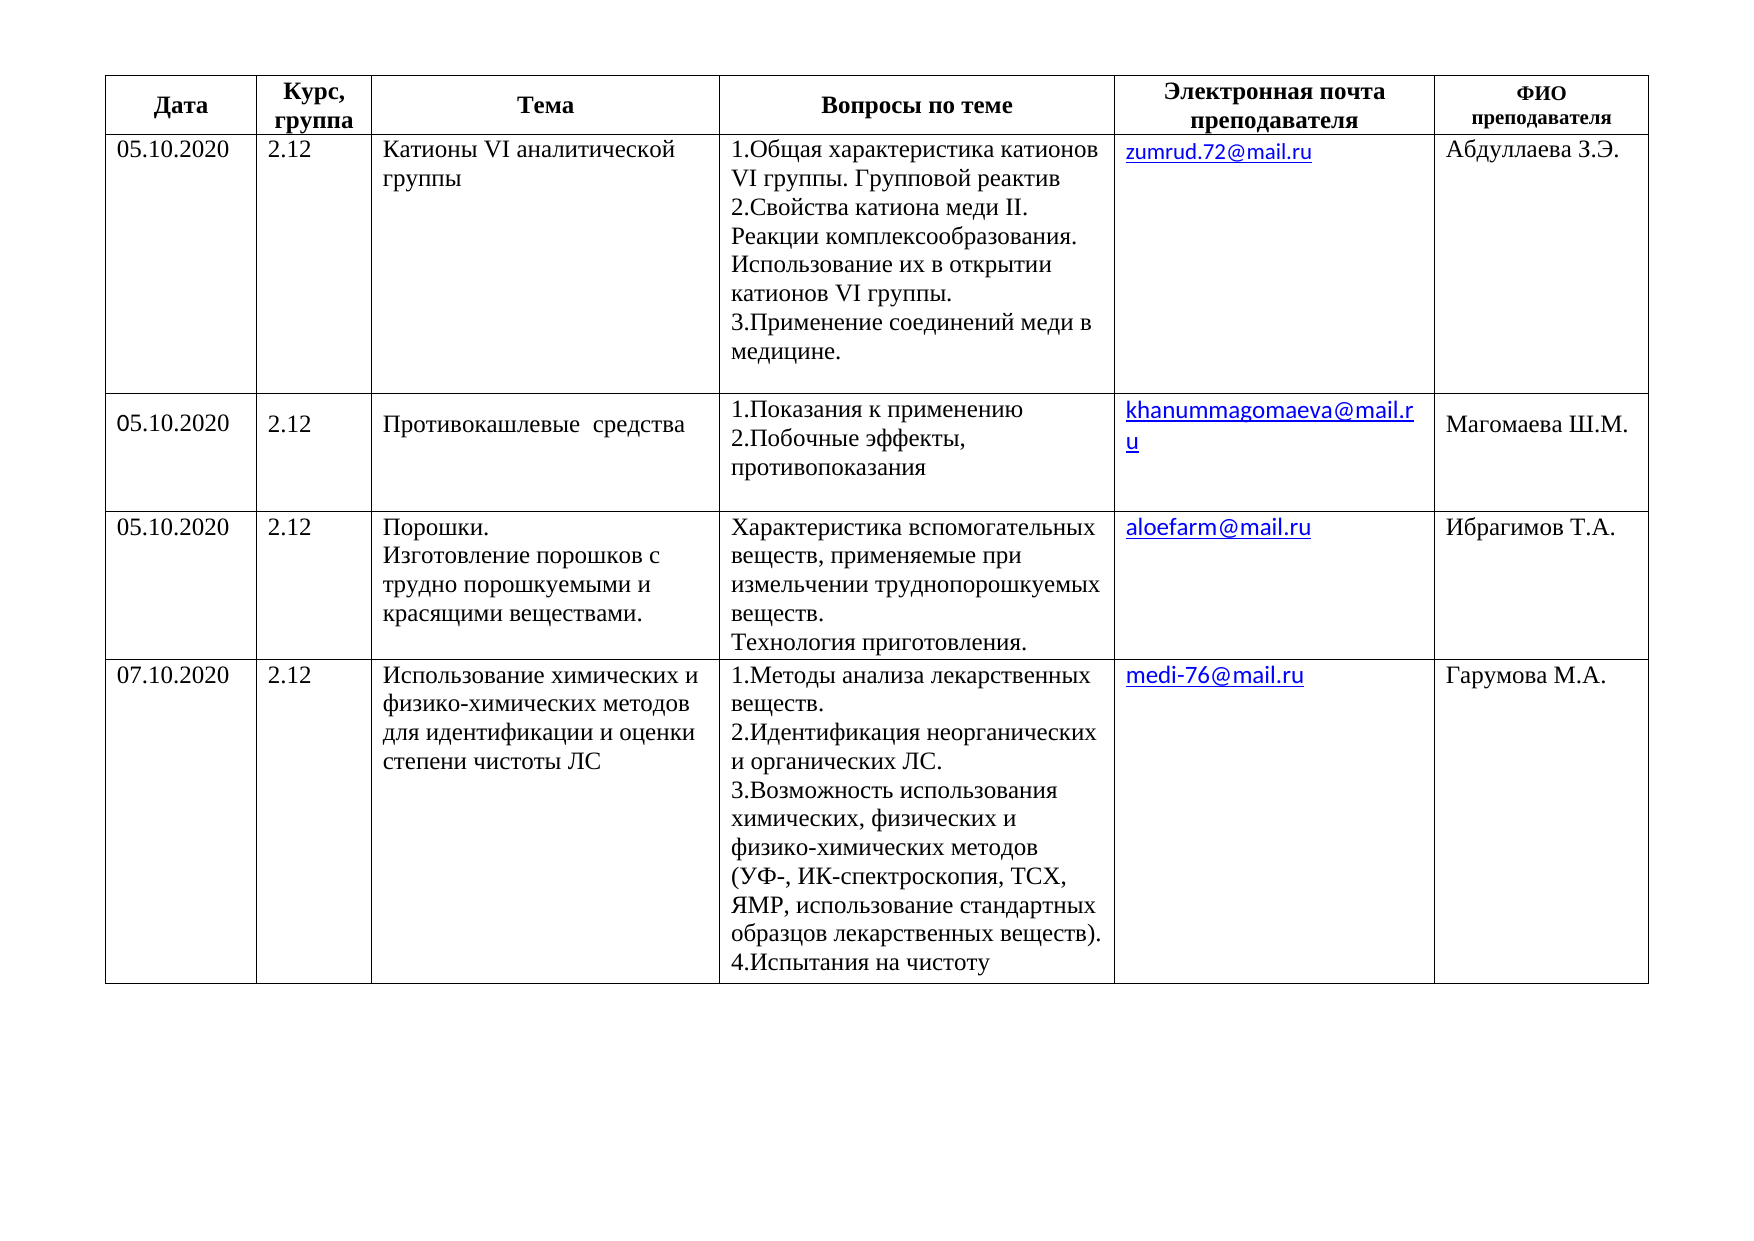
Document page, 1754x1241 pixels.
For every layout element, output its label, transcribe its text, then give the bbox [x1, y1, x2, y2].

table_cell 07.10.2020 [106, 660, 256, 983]
table_header ФИО преподавателя [1435, 76, 1648, 133]
table_header Электронная почта преподавателя [1115, 76, 1434, 133]
table_cell 1.Методы анализа лекарственных веществ. 2.Идентификация неорганических и органических ЛС. 3.Возможность использования химических, физических и физико-химических методов (УФ-, ИК-спектроскопия, ТСХ, ЯМР, использование стандартных образцов лекарственных веществ). 4.Испытания на чистоту [720, 660, 1114, 983]
table_cell Катионы VI аналитической группы [372, 135, 719, 393]
table_cell Магомаева Ш.М. [1435, 394, 1648, 511]
table_cell 1.Показания к применению 2.Побочные эффекты, противопоказания [720, 394, 1114, 511]
table_cell Абдуллаева З.Э. [1435, 135, 1648, 393]
table_cell Ибрагимов Т.А. [1435, 512, 1648, 659]
table_cell aloefarm@mail.ru [1115, 512, 1434, 659]
table_cell Порошки. Изготовление порошков с трудно порошкуемыми и красящими веществами. [372, 512, 719, 659]
table_cell medi-76@mail.ru [1115, 660, 1434, 983]
table_cell 2.12 [257, 135, 371, 393]
table_cell 2.12 [257, 512, 371, 659]
table_header Тема [372, 76, 719, 133]
table_cell Гарумова М.А. [1435, 660, 1648, 983]
table_cell khanummagomaeva@mail.ru [1115, 394, 1434, 511]
table_cell Противокашлевые средства [372, 394, 719, 511]
table_cell 05.10.2020 [106, 394, 256, 511]
table_cell 05.10.2020 [106, 135, 256, 393]
table_cell Характеристика вспомогательных веществ, применяемые при измельчении труднопорошкуемых веществ. Технология приготовления. [720, 512, 1114, 659]
table_cell 05.10.2020 [106, 512, 256, 659]
table_cell 2.12 [257, 394, 371, 511]
table_cell Использование химических и физико-химических методов для идентификации и оценки степени чистоты ЛС [372, 660, 719, 983]
table_header Дата [106, 76, 256, 133]
table_cell 1.Общая характеристика катионов VI группы. Групповой реактив 2.Свойства катиона меди II. Реакции комплексообразования. Использование их в открытии катионов VI группы. 3.Применение соединений меди в медицине. [720, 135, 1114, 393]
table_header Курс, группа [257, 76, 371, 133]
table_cell zumrud.72@mail.ru [1115, 135, 1434, 393]
table_header Вопросы по теме [720, 76, 1114, 133]
table_cell 2.12 [257, 660, 371, 983]
